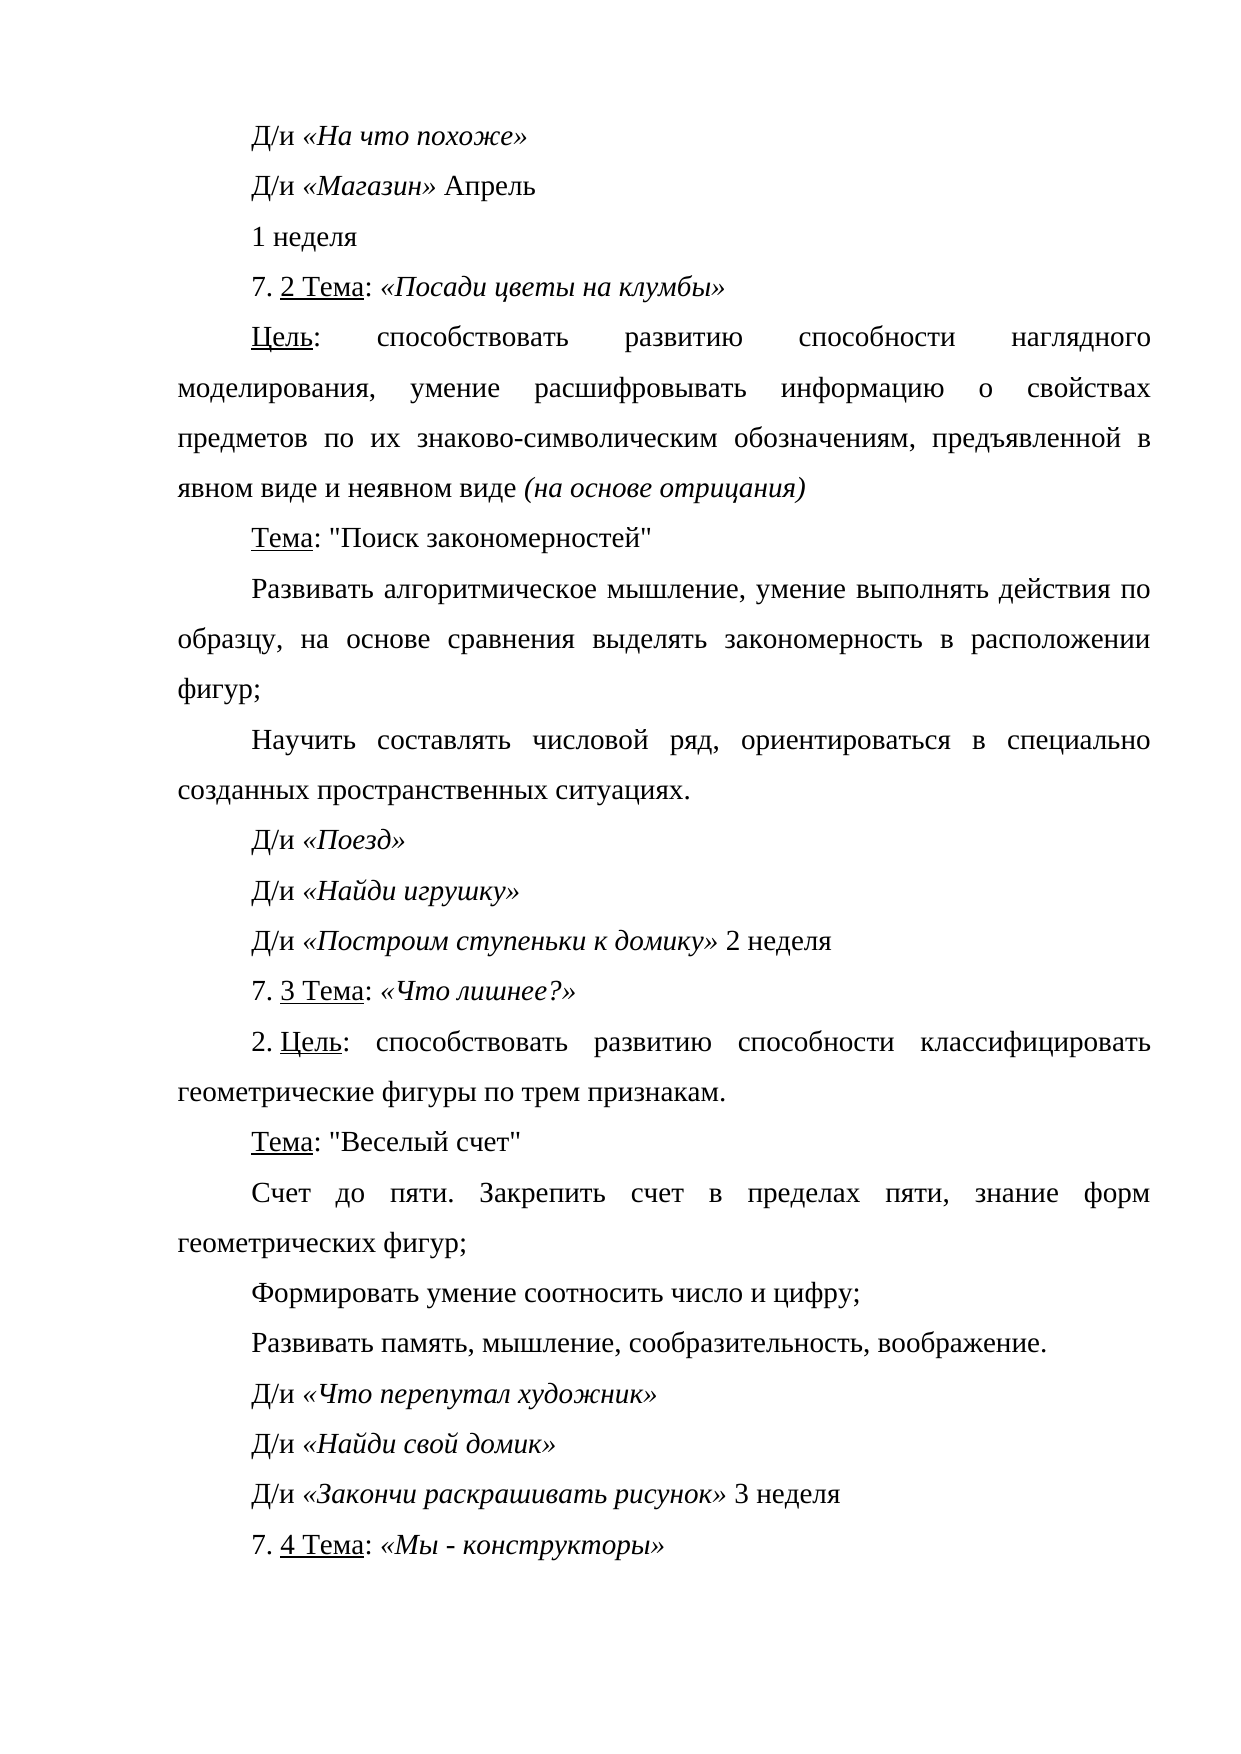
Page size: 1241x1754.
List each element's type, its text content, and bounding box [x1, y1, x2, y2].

text Научить составлять числовой ряд, ориентироваться в специально созданных пространственных ситуациях. [177, 722, 1152, 806]
text 2. Цель: способствовать развитию способности классифицировать геометрические фигуры по трем признакам. [177, 1024, 1152, 1108]
text Д/и «Закончи раскрашивать рисунок» 3 неделя [177, 1477, 1152, 1510]
text Развивать память, мышление, сообразительность, воображение. [177, 1326, 1152, 1359]
text Развивать алгоритмическое мышление, умение выполнять действия по образцу, на основе сравнения выделять закономерность в расположении фигур; [177, 571, 1152, 705]
text 7. 3 Тема: «Что лишнее?» [177, 973, 1152, 1007]
text Д/и «Найди свой домик» [177, 1426, 1152, 1460]
text Д/и «На что похоже» [177, 118, 1152, 152]
text 1 неделя [177, 219, 1152, 252]
text Д/и «Что перепутал художник» [177, 1376, 1152, 1409]
text Тема: "Веселый счет" [177, 1124, 1152, 1158]
text Счет до пяти. Закрепить счет в пределах пяти, знание форм геометрических фигур; [177, 1175, 1152, 1258]
text Тема: "Поиск закономерностей" [177, 521, 1152, 554]
text 7. 4 Тема: «Мы - конструкторы» [177, 1527, 1152, 1560]
text 7. 2 Тема: «Посади цветы на клумбы» [177, 269, 1152, 303]
text Д/и «Поезд» [177, 822, 1152, 856]
text Д/и «Построим ступеньки к домику» 2 неделя [177, 923, 1152, 957]
text Д/и «Магазин» Апрель [177, 168, 1152, 202]
text Д/и «Найди игрушку» [177, 873, 1152, 906]
text Формировать умение соотносить число и цифру; [177, 1275, 1152, 1309]
